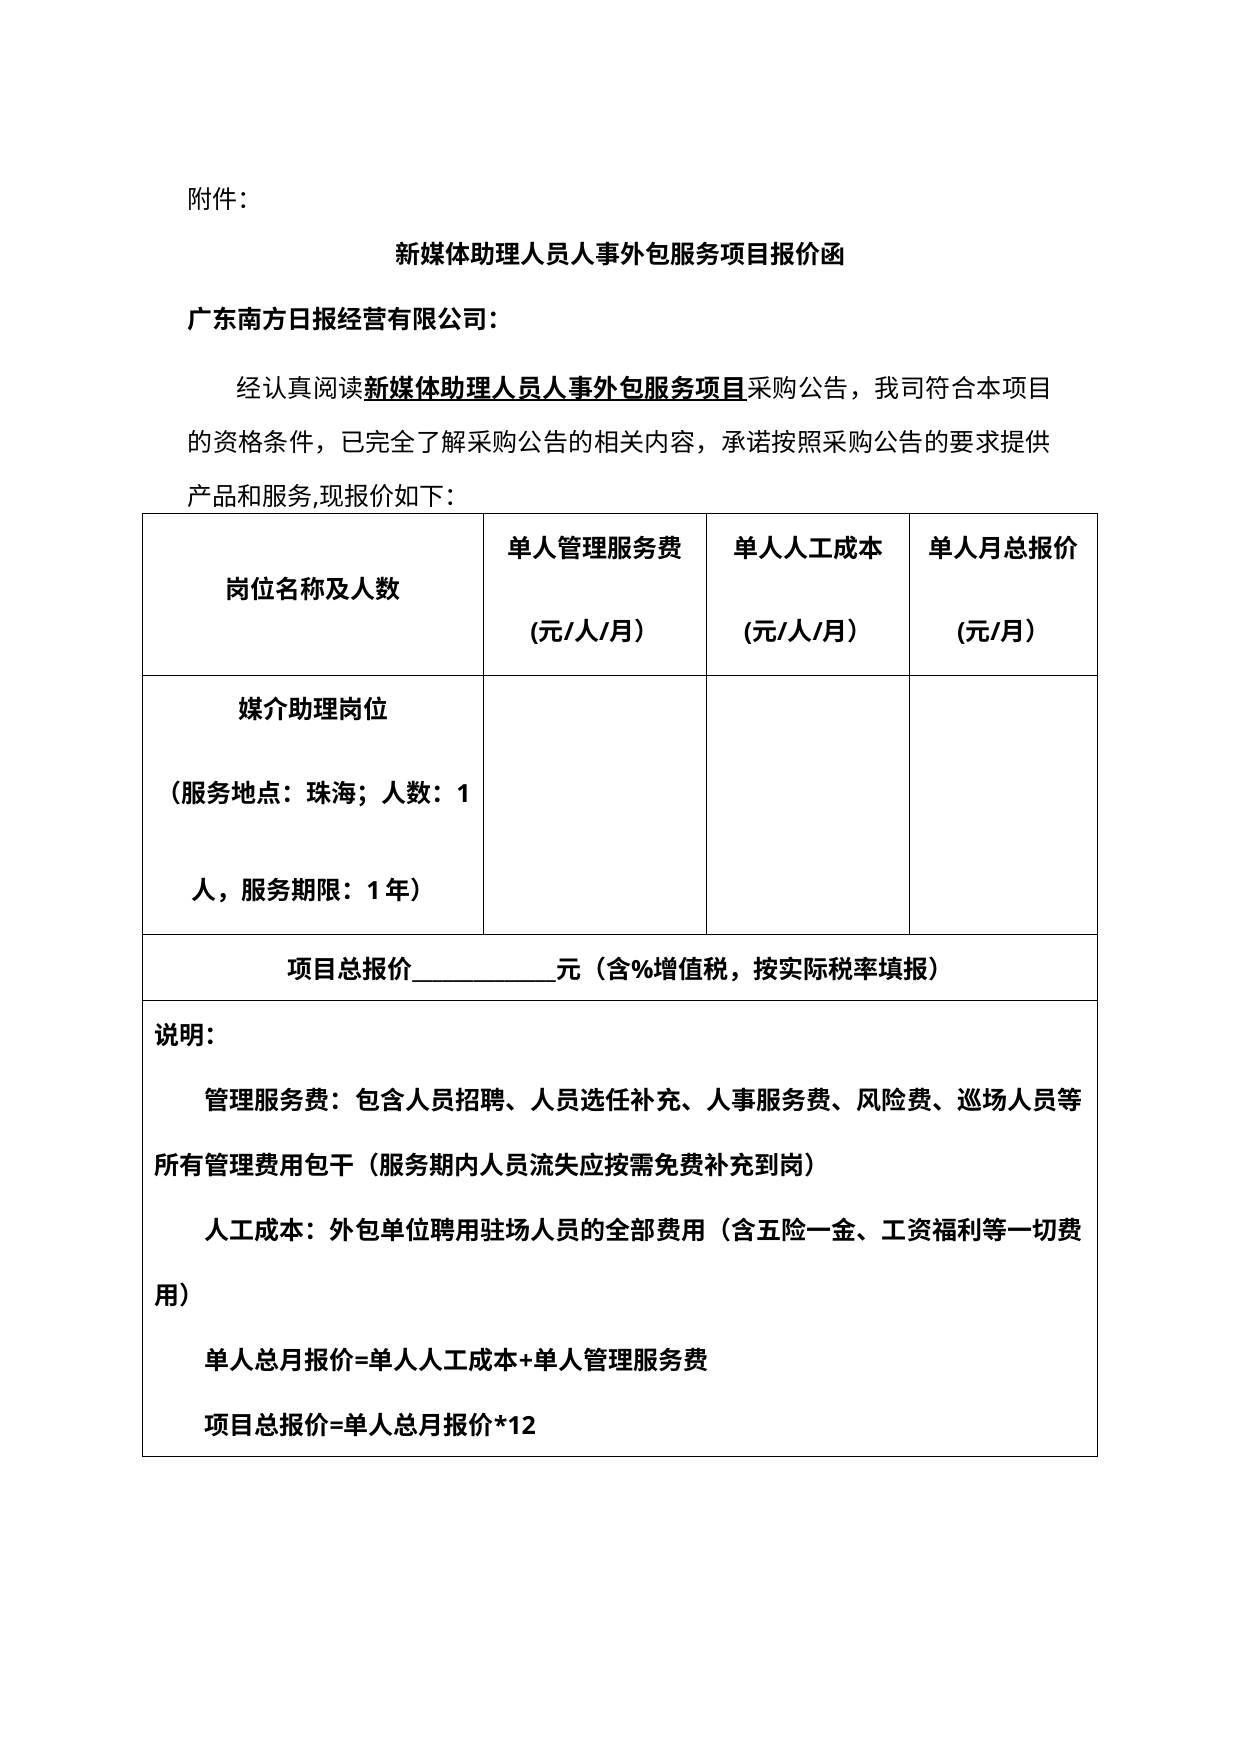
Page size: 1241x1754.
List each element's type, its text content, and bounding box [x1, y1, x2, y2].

text 经认真阅读新媒体助理人员人事外包服务项目采购公告，我司符合本项目的资格条件，已完全了解采购公告的相关内容，承诺按照采购公告的要求提供产品和服务,现报价如下： [187, 350, 1053, 513]
text 广东南方日报经营有限公司： [187, 285, 1053, 350]
table_cell 媒介助理岗位 （服务地点：珠海；人数：1人，服务期限：1年） [143, 676, 483, 934]
table_cell [484, 676, 706, 934]
text 新媒体助理人员人事外包服务项目报价函 [187, 220, 1053, 285]
table_cell 说明： 管理服务费：包含人员招聘、人员选任补充、人事服务费、风险费、巡场人员等所有管理费用包干（服务期内人员流失应按需免费补充到岗） 人工成本：外包单位聘用驻场人员的全部费用（含五险一金、工资福利等一切费用） 单人总月报价=单人人工成本+单人管理服务费 项目总报价=单人总月报价*12 [143, 1001, 1097, 1456]
table_cell 项目总报价______________元（含%增值税，按实际税率填报） [143, 935, 1097, 1000]
table_header 单人管理服务费 (元/人/月） [484, 514, 706, 674]
table_header 单人人工成本 (元/人/月） [707, 514, 909, 674]
table_cell [910, 676, 1097, 934]
table_cell [707, 676, 909, 934]
text 附件： [187, 162, 1053, 220]
table_header 单人月总报价 (元/月） [910, 514, 1097, 674]
table_header 岗位名称及人数 [143, 514, 483, 674]
